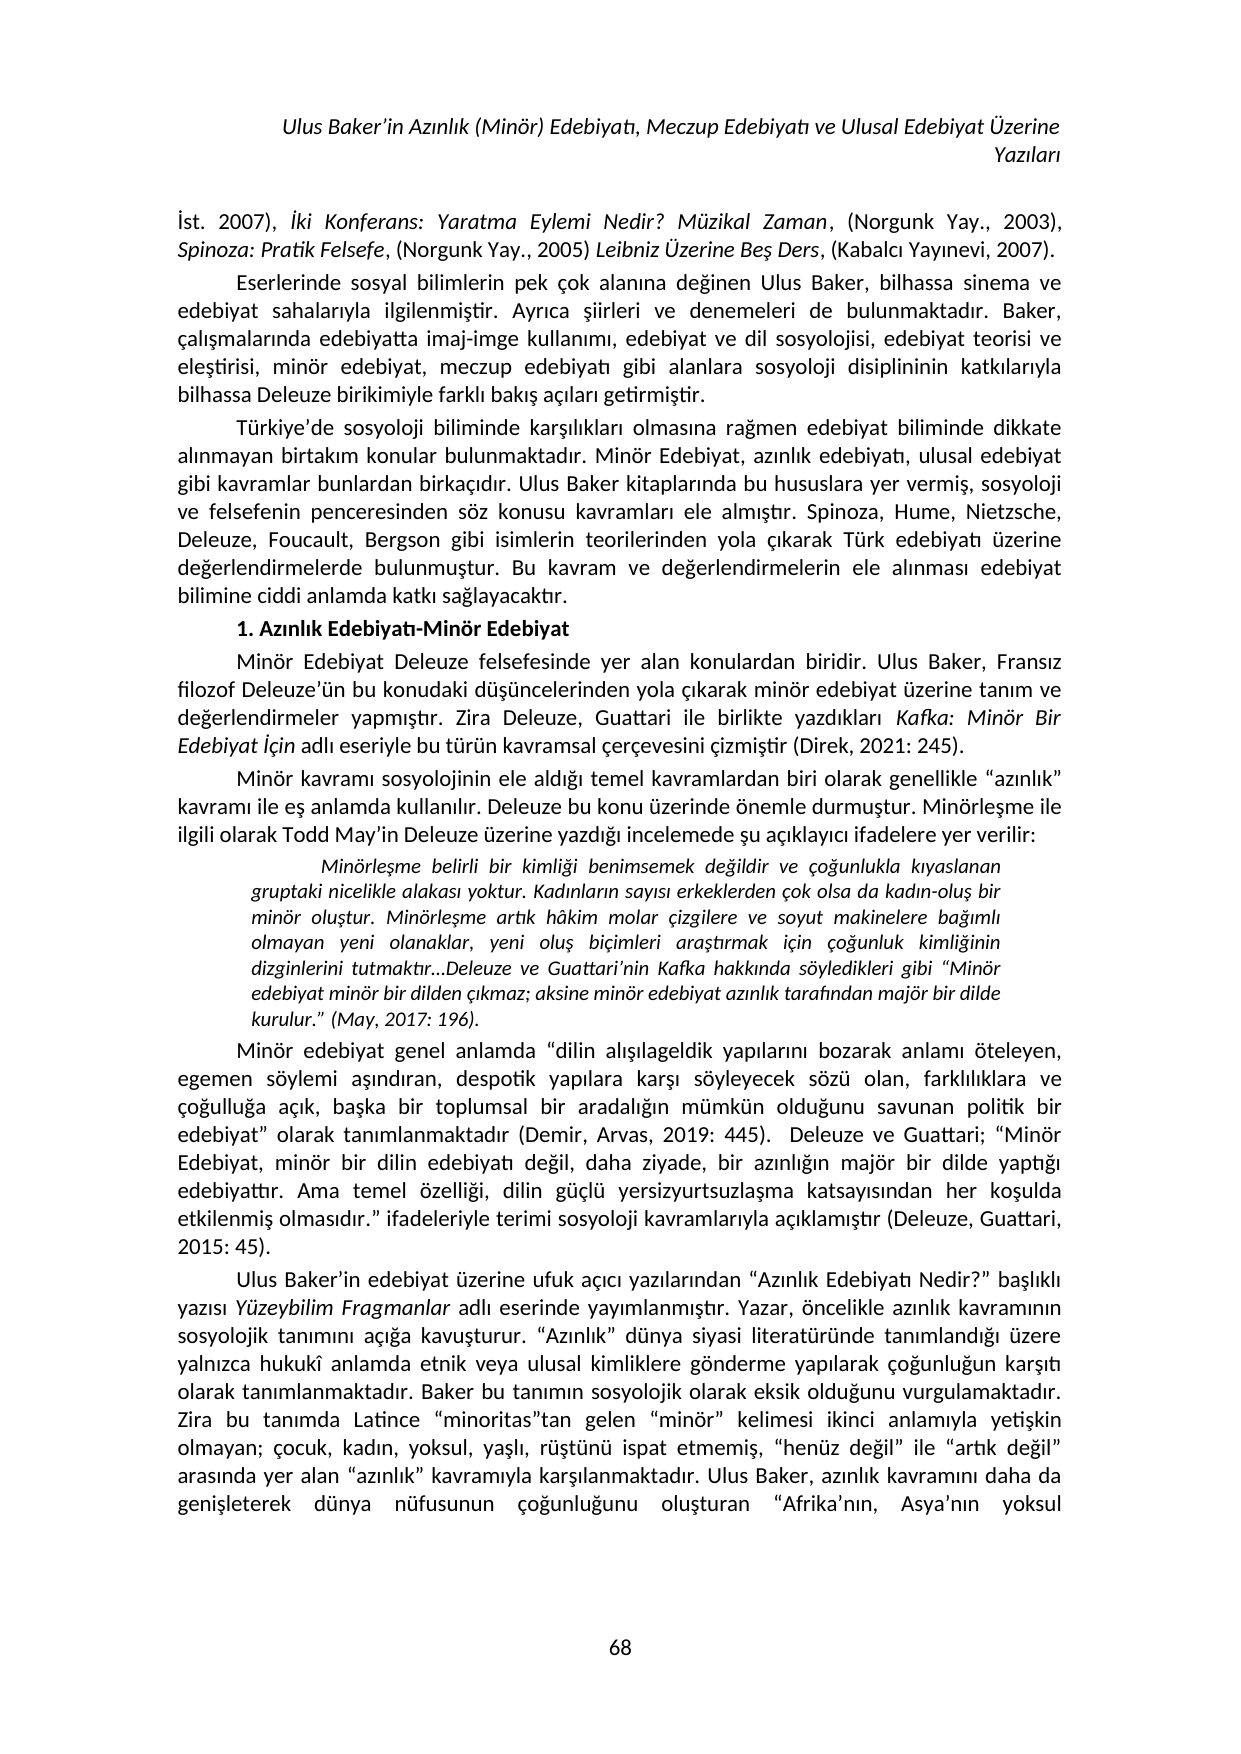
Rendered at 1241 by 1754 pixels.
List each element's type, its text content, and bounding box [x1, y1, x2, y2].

text Minörleşme belirli bir kimliği benimsemek değildir ve çoğunlukla kıyaslanan gruptaki nicelikle alakası yoktur. Kadınların sayısı erkeklerden çok olsa da kadın-oluş bir minör oluştur. Minörleşme artık hâkim molar çizgilere ve soyut makinelere bağımlı olmayan yeni olanaklar, yeni oluş biçimleri araştırmak için çoğunluk kimliğinin dizginlerini tutmaktır…Deleuze ve Guattari’nin Kafka hakkında söyledikleri gibi “Minör edebiyat minör bir dilden çıkmaz; aksine minör edebiyat azınlık tarafından majör bir dilde kurulur.” (May, 2017: 196). [251, 853, 1004, 1031]
text Türkiye’de sosyoloji biliminde karşılıkları olmasına rağmen edebiyat biliminde dikkate alınmayan birtakım konular bulunmaktadır. Minör Edebiyat, azınlık edebiyatı, ulusal edebiyat gibi kavramlar bunlardan birkaçıdır. Ulus Baker kitaplarında bu hususlara yer vermiş, sosyoloji ve felsefenin penceresinden söz konusu kavramları ele almıştır. Spinoza, Hume, Nietzsche, Deleuze, Foucault, Bergson gibi isimlerin teorilerinden yola çıkarak Türk edebiyatı üzerine değerlendirmelerde bulunmuştur. Bu kavram ve değerlendirmelerin ele alınması edebiyat bilimine ciddi anlamda katkı sağlayacaktır. [177, 413, 1063, 609]
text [177, 1265, 1063, 1517]
text Minör Edebiyat Deleuze felsefesinde yer alan konulardan biridir. Ulus Baker, Fransız filozof Deleuze’ün bu konudaki düşüncelerinden yola çıkarak minör edebiyat üzerine tanım ve değerlendirmeler yapmıştır. Zira Deleuze, Guattari ile birlikte yazdıkları Kafka: Minör Bir Edebiyat İçin adlı eseriyle bu türün kavramsal çerçevesini çizmiştir (Direk, 2021: 245). [177, 647, 1063, 759]
text Minör edebiyat genel anlamda “dilin alışılageldik yapılarını bozarak anlamı öteleyen, egemen söylemi aşındıran, despotik yapılara karşı söyleyecek sözü olan, farklılıklara ve çoğulluğa açık, başka bir toplumsal bir aradalığın mümkün olduğunu savunan politik bir edebiyat” olarak tanımlanmaktadır (Demir, Arvas, 2019: 445). Deleuze ve Guattari; “Minör Edebiyat, minör bir dilin edebiyatı değil, daha ziyade, bir azınlığın majör bir dilde yaptığı edebiyattır. Ama temel özelliği, dilin güçlü yersizyurtsuzlaşma katsayısından her koşulda etkilenmiş olmasıdır.” ifadeleriyle terimi sosyoloji kavramlarıyla açıklamıştır (Deleuze, Guattari, 2015: 45). [177, 1036, 1063, 1260]
text 1. Azınlık Edebiyatı-Minör Edebiyat [177, 614, 1063, 642]
text Minör kavramı sosyolojinin ele aldığı temel kavramlardan biri olarak genellikle “azınlık” kavramı ile eş anlamda kullanılır. Deleuze bu konu üzerinde önemle durmuştur. Minörleşme ile ilgili olarak Todd May’in Deleuze üzerine yazdığı incelemede şu açıklayıcı ifadelere yer verilir: [177, 764, 1063, 848]
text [177, 207, 1063, 263]
text Eserlerinde sosyal bilimlerin pek çok alanına değinen Ulus Baker, bilhassa sinema ve edebiyat sahalarıyla ilgilenmiştir. Ayrıca şiirleri ve denemeleri de bulunmaktadır. Baker, çalışmalarında edebiyatta imaj-imge kullanımı, edebiyat ve dil sosyolojisi, edebiyat teorisi ve eleştirisi, minör edebiyat, meczup edebiyatı gibi alanlara sosyoloji disiplininin katkılarıyla bilhassa Deleuze birikimiyle farklı bakış açıları getirmiştir. [177, 268, 1063, 408]
